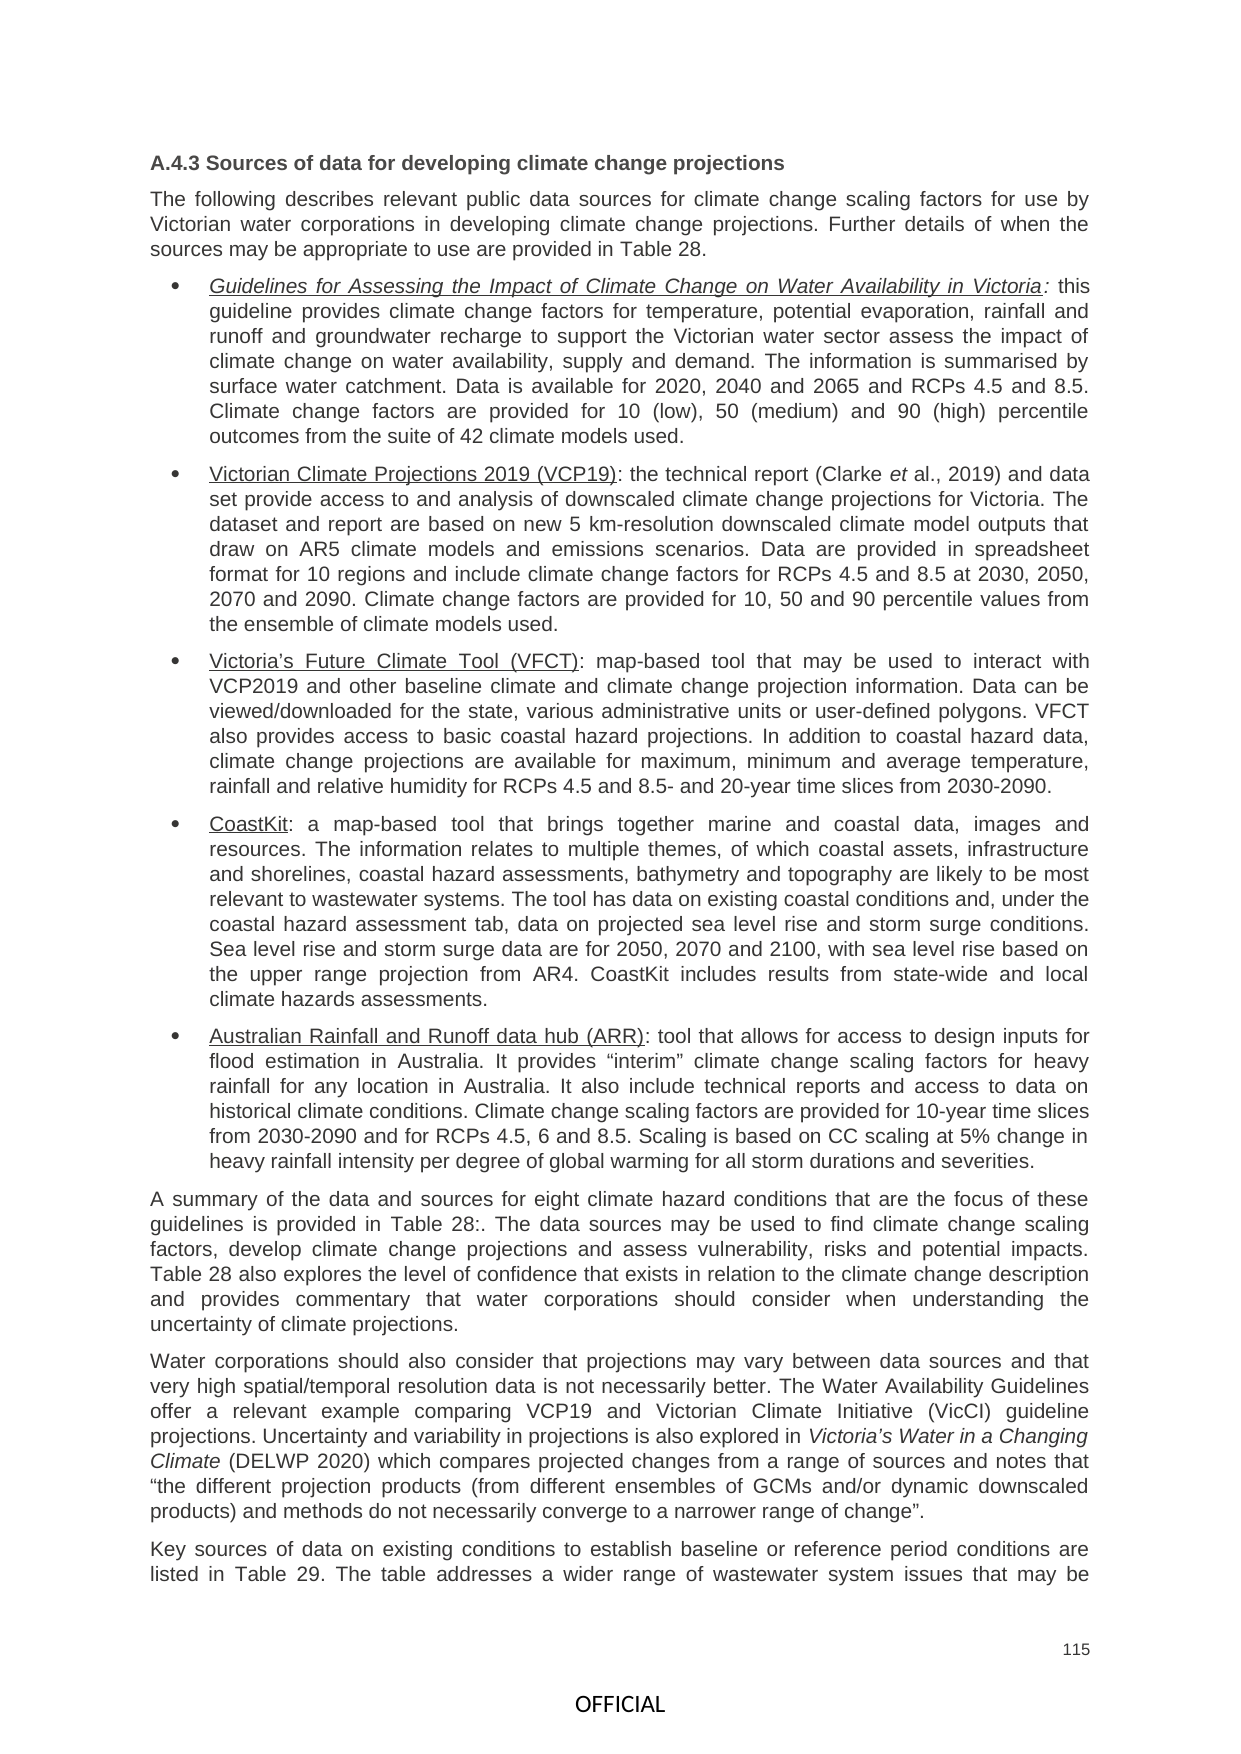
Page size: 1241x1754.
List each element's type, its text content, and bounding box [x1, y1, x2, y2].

text A summary of the data and sources for eight climate hazard conditions that are the focus of these guidelines is provided in Table 28:. The data sources may be used to find climate change scaling factors, develop climate change projections and assess vulnerability, risks and potential impacts. Table 28 also explores the level of confidence that exists in relation to the climate change description and provides commentary that water corporations should consider when understanding the uncertainty of climate projections. [150, 1185, 1090, 1335]
list CoastKit: a map-based tool that brings together marine and coastal data, images and resources. The information relates to multiple themes, of which coastal assets, infrastructure and shorelines, coastal hazard assessments, bathymetry and topography are likely to be most relevant to wastewater systems. The tool has data on existing coastal conditions and, under the coastal hazard assessment tab, data on projected sea level rise and storm surge conditions. Sea level rise and storm surge data are for 2050, 2070 and 2100, with sea level rise based on the upper range projection from AR4. CoastKit includes results from state-wide and local climate hazards assessments. [172, 810, 1090, 1010]
list Australian Rainfall and Runoff data hub (ARR): tool that allows for access to design inputs for flood estimation in Australia. It provides “interim” climate change scaling factors for heavy rainfall for any location in Australia. It also include technical reports and access to data on historical climate conditions. Climate change scaling factors are provided for 10-year time slices from 2030-2090 and for RCPs 4.5, 6 and 8.5. Scaling is based on CC scaling at 5% change in heavy rainfall intensity per degree of global warming for all storm durations and severities. [172, 1023, 1090, 1173]
text Water corporations should also consider that projections may vary between data sources and that very high spatial/temporal resolution data is not necessarily better. The Water Availability Guidelines offer a relevant example comparing VCP19 and Victorian Climate Initiative (VicCI) guideline projections. Uncertainty and variability in projections is also explored in Victoria’s Water in a Changing Climate (DELWP 2020) which compares projected changes from a range of sources and notes that “the different projection products (from different ensembles of GCMs and/or dynamic downscaled products) and methods do not necessarily converge to a narrower range of change”. [150, 1348, 1090, 1523]
subtitle Sources of data for developing climate change projections [150, 150, 1090, 175]
list Guidelines for Assessing the Impact of Climate Change on Water Availability in Victoria: this guideline provides climate change factors for temperature, potential evaporation, rainfall and runoff and groundwater recharge to support the Victorian water sector assess the impact of climate change on water availability, supply and demand. The information is summarised by surface water catchment. Data is available for 2020, 2040 and 2065 and RCPs 4.5 and 8.5. Climate change factors are provided for 10 (low), 50 (medium) and 90 (high) percentile outcomes from the suite of 42 climate models used. [172, 273, 1090, 448]
text The following describes relevant public data sources for climate change scaling factors for use by Victorian water corporations in developing climate change projections. Further details of when the sources may be appropriate to use are provided in Table 28. [150, 185, 1090, 260]
list Victoria’s Future Climate Tool (VFCT): map-based tool that may be used to interact with VCP2019 and other baseline climate and climate change projection information. Data can be viewed/downloaded for the state, various administrative units or user-defined polygons. VFCT also provides access to basic coastal hazard projections. In addition to coastal hazard data, climate change projections are available for maximum, minimum and average temperature, rainfall and relative humidity for RCPs 4.5 and 8.5- and 20-year time slices from 2030-2090. [172, 648, 1090, 798]
list Victorian Climate Projections 2019 (VCP19): the technical report (Clarke et al., 2019) and data set provide access to and analysis of downscaled climate change projections for Victoria. The dataset and report are based on new 5 km-resolution downscaled climate model outputs that draw on AR5 climate models and emissions scenarios. Data are provided in spreadsheet format for 10 regions and include climate change factors for RCPs 4.5 and 8.5 at 2030, 2050, 2070 and 2090. Climate change factors are provided for 10, 50 and 90 percentile values from the ensemble of climate models used. [172, 460, 1090, 635]
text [150, 1535, 1090, 1585]
